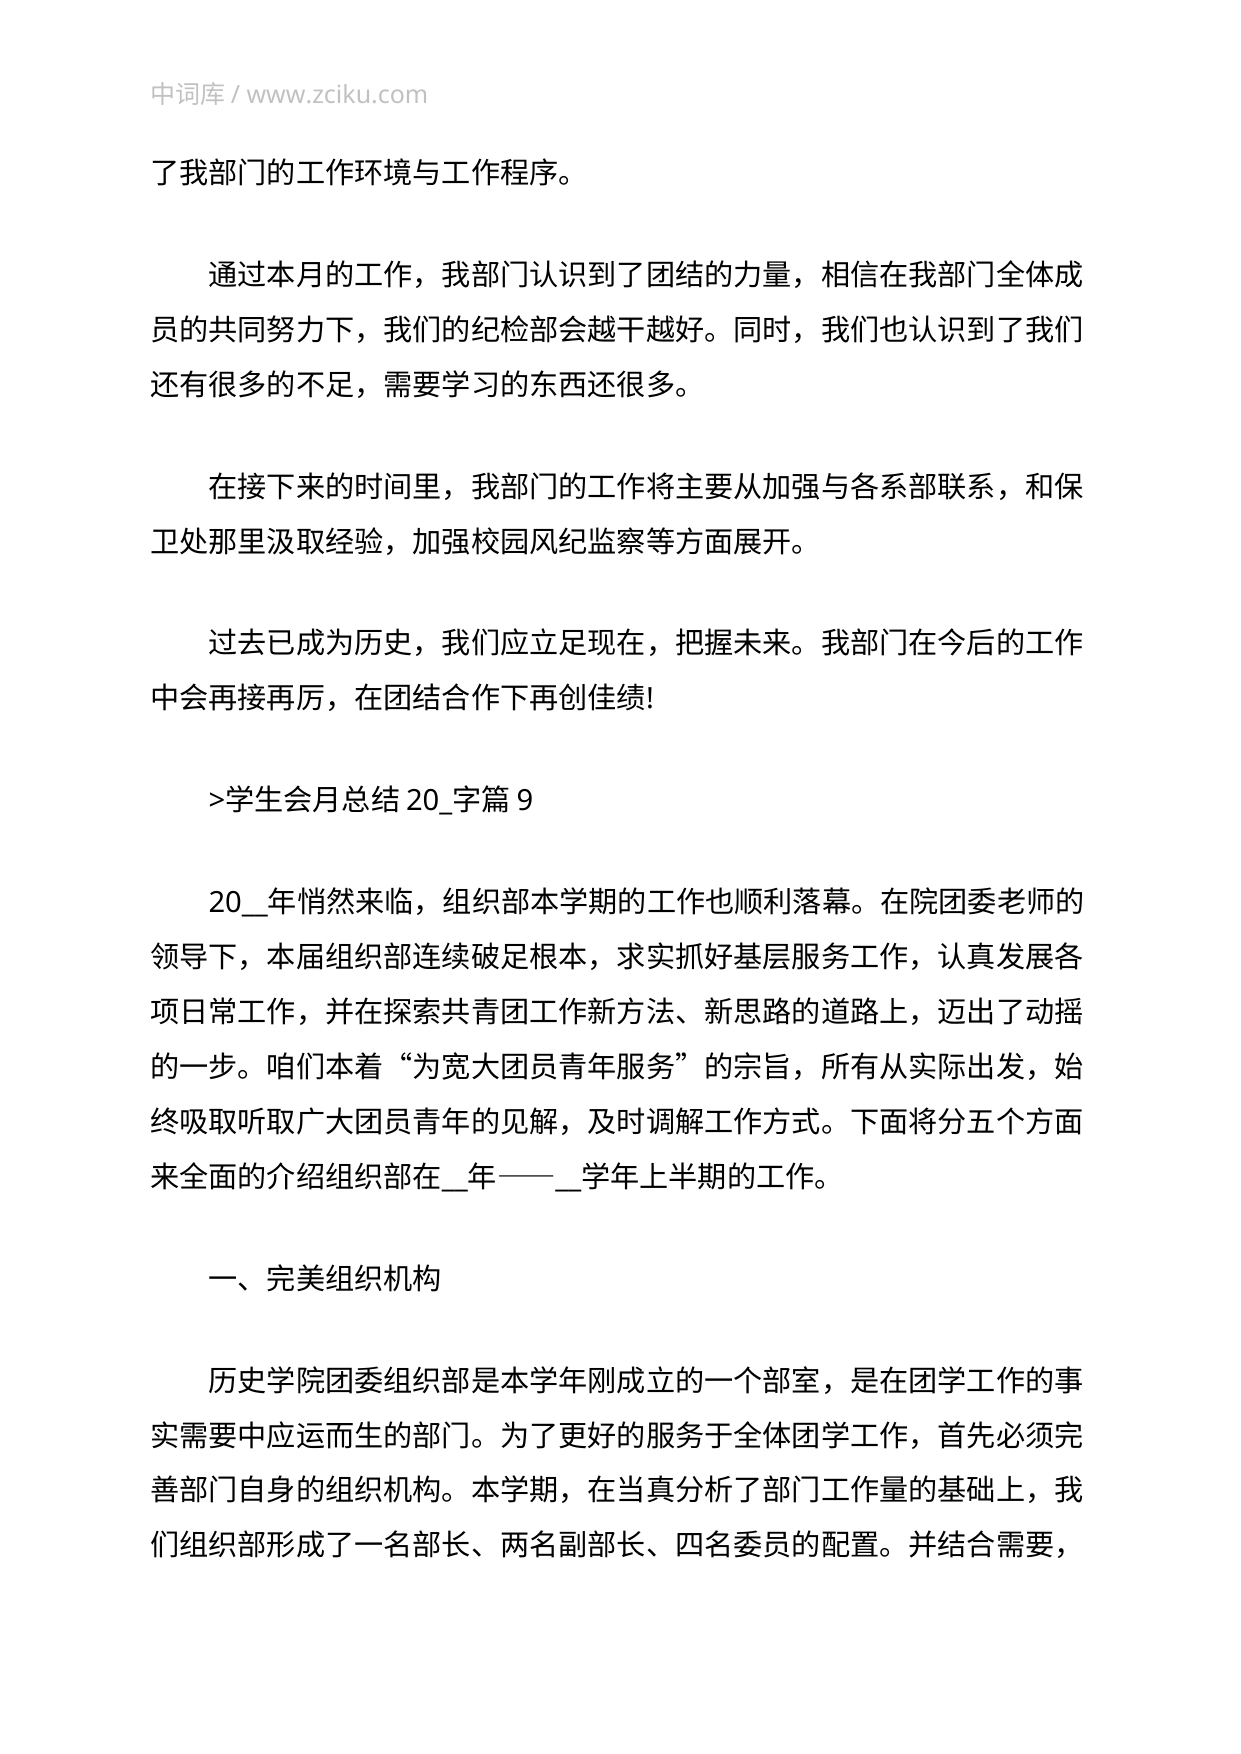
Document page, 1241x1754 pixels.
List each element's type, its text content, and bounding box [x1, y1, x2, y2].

text 20__年悄然来临，组织部本学期的工作也顺利落幕。在院团委老师的领导下，本届组织部连续破足根本，求实抓好基层服务工作，认真发展各项日常工作，并在探索共青团工作新方法、新思路的道路上，迈出了动摇的一步。咱们本着“为宽大团员青年服务”的宗旨，所有从实际出发，始终吸取听取广大团员青年的见解，及时调解工作方式。下面将分五个方面来全面的介绍组织部在__年――__学年上半期的工作。 [150, 879, 1090, 1196]
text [150, 1357, 1090, 1564]
text 过去已成为历史，我们应立足现在，把握未来。我部门在今后的工作中会再接再厉，在团结合作下再创佳绩! [150, 620, 1090, 717]
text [150, 150, 1090, 192]
text 一、完美组织机构 [150, 1255, 1090, 1298]
text 在接下来的时间里，我部门的工作将主要从加强与各系部联系，和保卫处那里汲取经验，加强校园风纪监察等方面展开。 [150, 463, 1090, 561]
text >学生会月总结20_字篇9 [150, 777, 1090, 819]
text 通过本月的工作，我部门认识到了团结的力量，相信在我部门全体成员的共同努力下，我们的纪检部会越干越好。同时，我们也认识到了我们还有很多的不足，需要学习的东西还很多。 [150, 252, 1090, 404]
